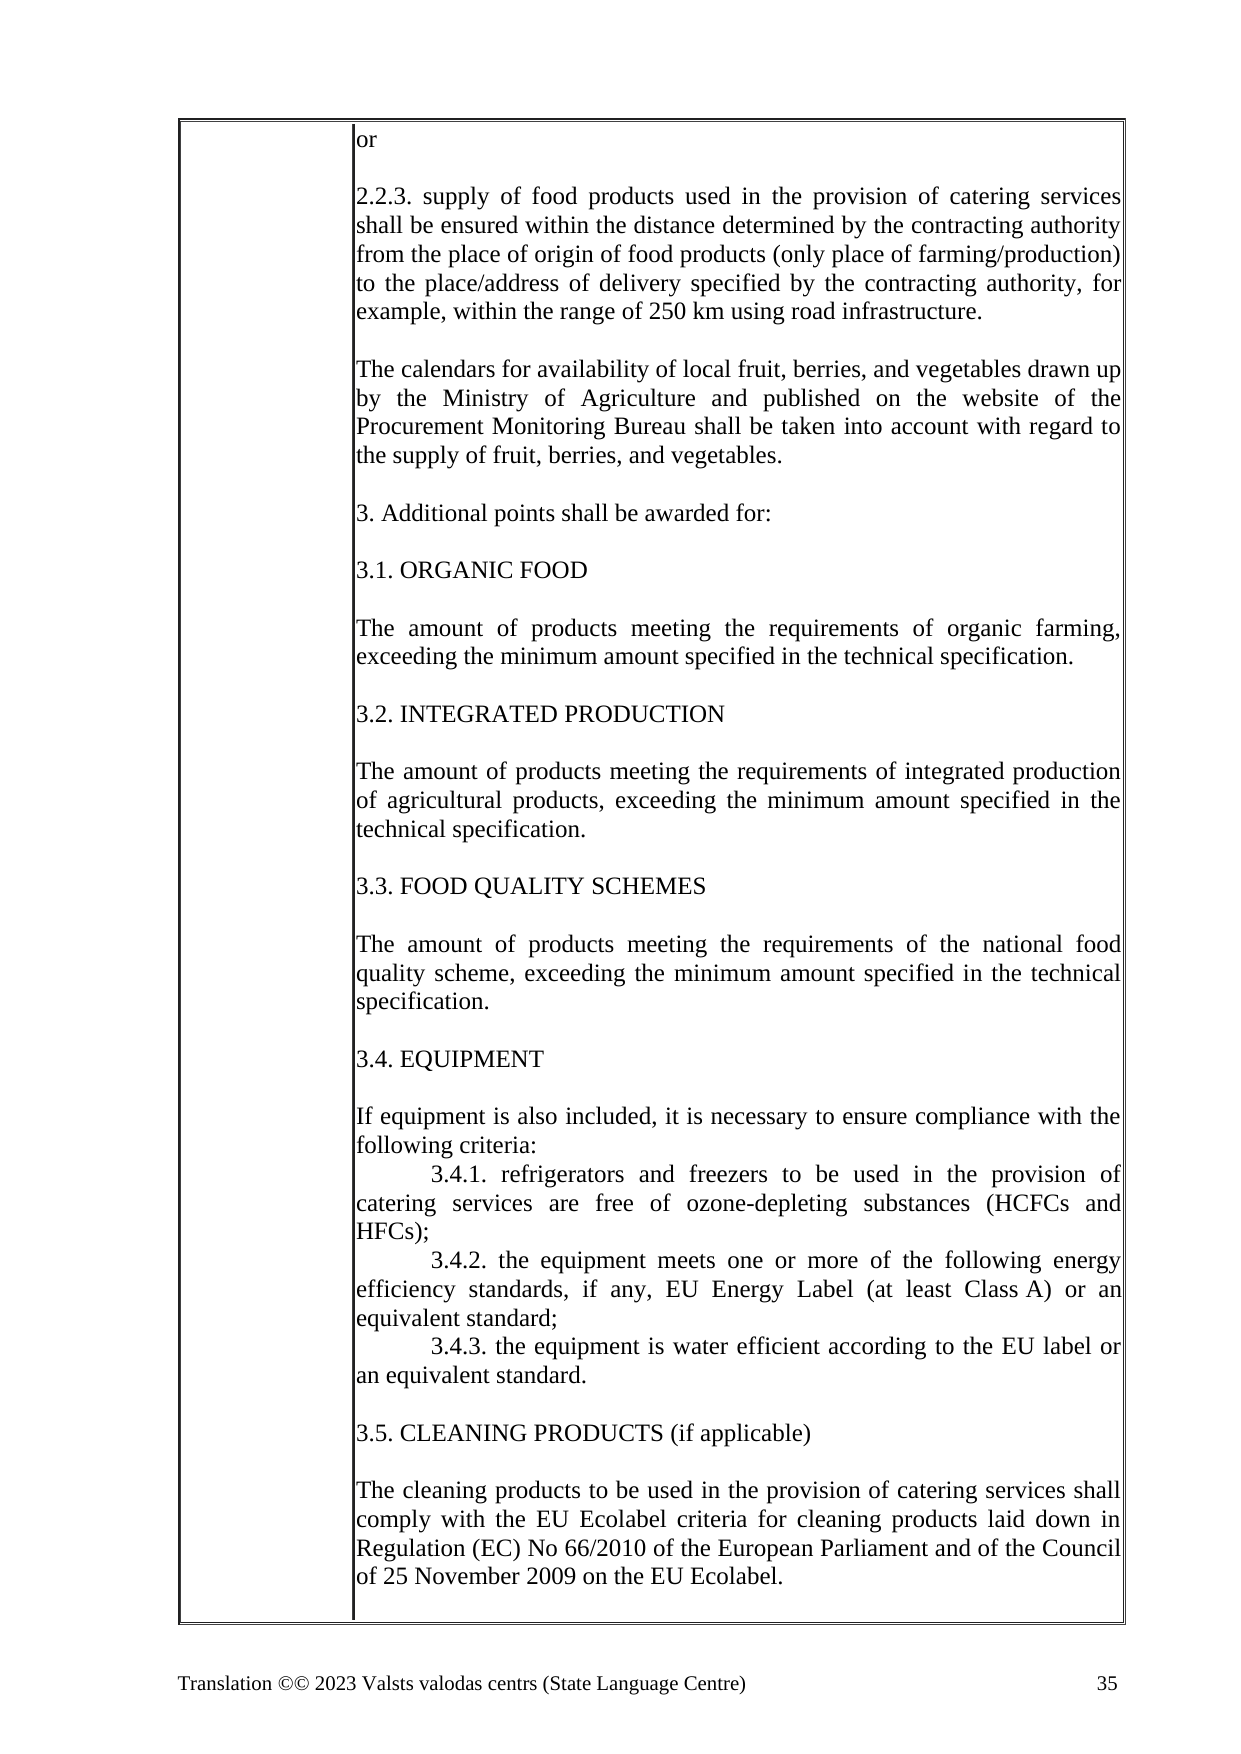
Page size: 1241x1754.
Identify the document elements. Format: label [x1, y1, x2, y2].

table_cell [353, 122, 1123, 1621]
table_cell [181, 122, 353, 1621]
